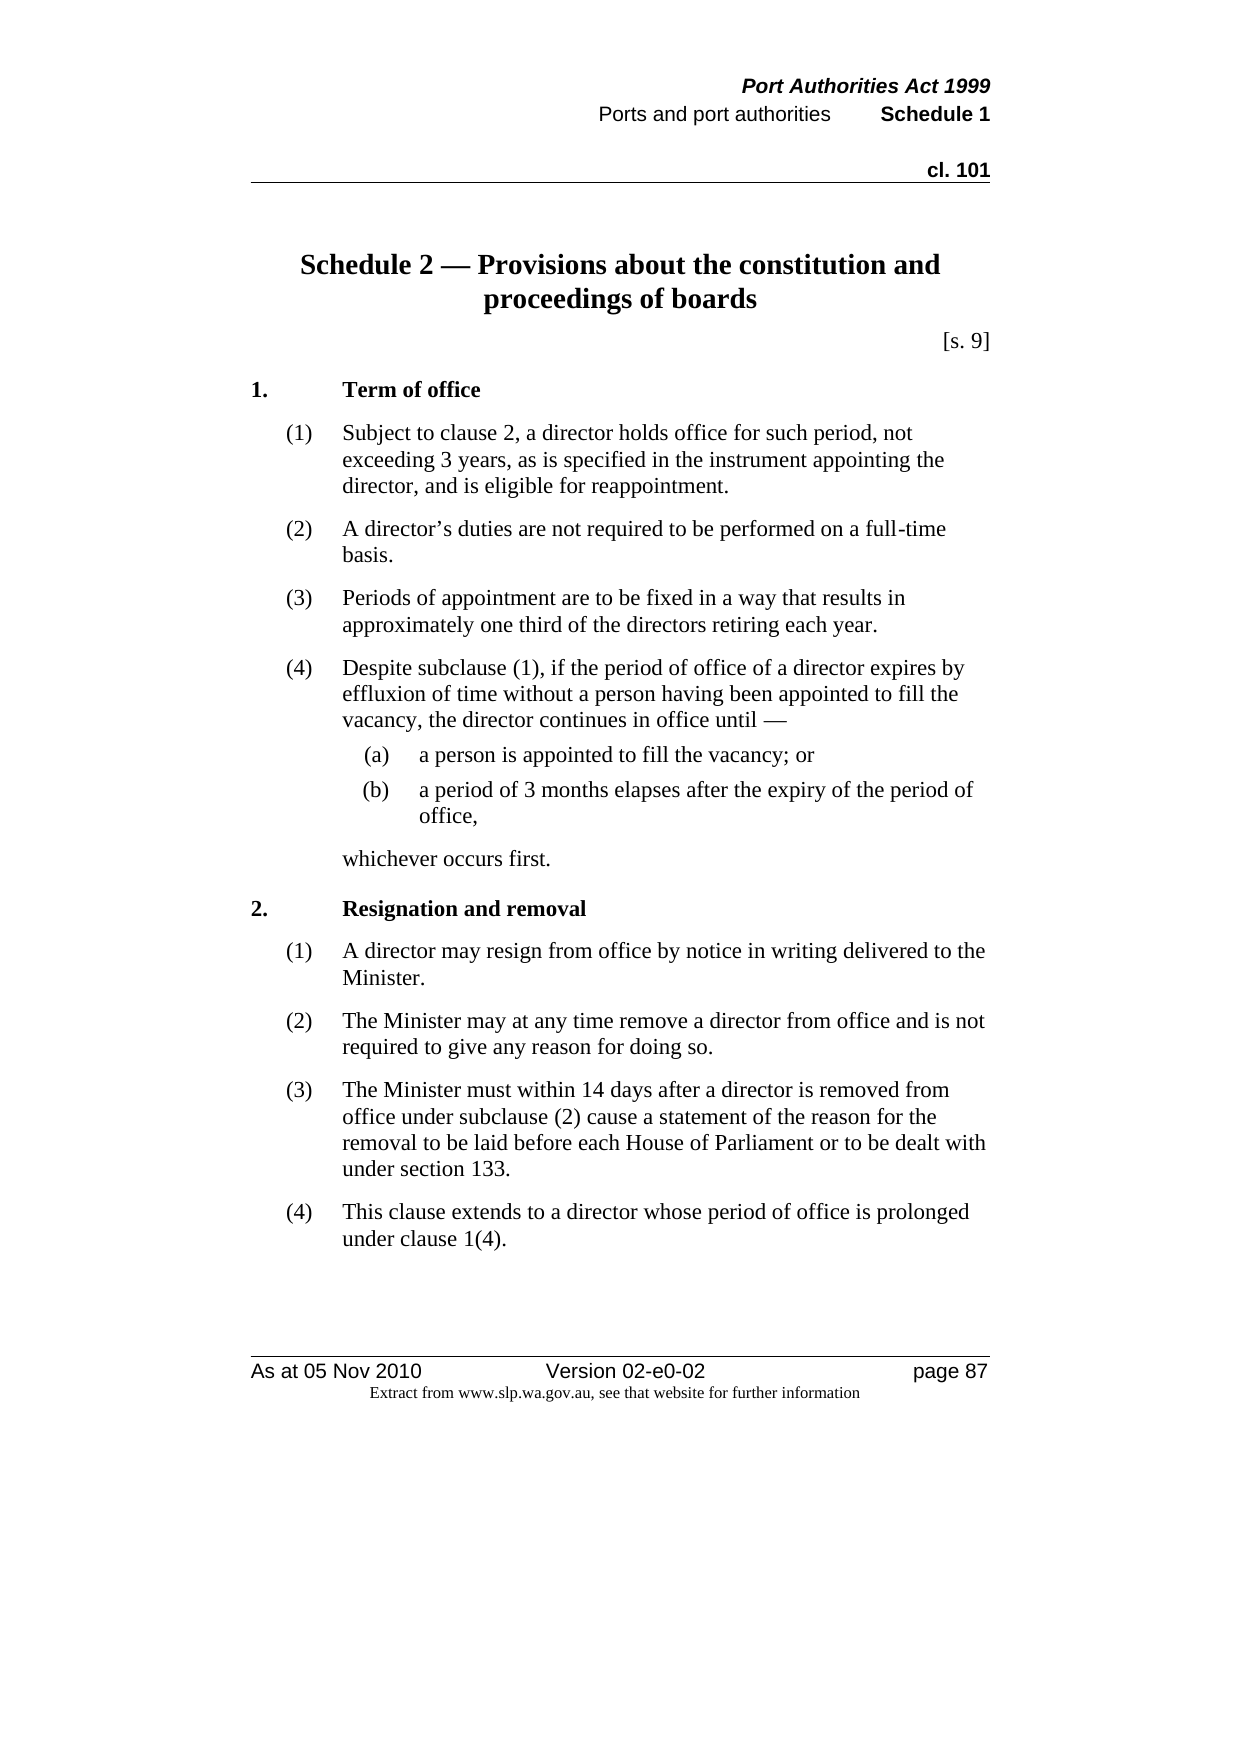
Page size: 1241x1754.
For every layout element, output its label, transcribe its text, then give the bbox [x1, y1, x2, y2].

text (3) The Minister must within 14 days after a director is removed from office under subclause (2) cause a statement of the reason for the removal to be laid before each House of Parliament or to be dealt with under section 133. [251, 1076, 990, 1182]
text (1) Subject to clause 2, a director holds office for such period, not exceeding 3 years, as is specified in the instrument appointing the director, and is eligible for reappointment. [251, 419, 990, 498]
subtitle Schedule 2 — Provisions about the constitution and proceedings of boards [251, 247, 990, 314]
subtitle 2. Resignation and removal [251, 894, 990, 921]
text (1) A director may resign from office by notice in writing delivered to the Minister. [251, 938, 990, 990]
text (3) Periods of appointment are to be fixed in a way that results in approximately one third of the directors retiring each year. [251, 584, 990, 637]
text (2) A director’s duties are not required to be performed on a full-time basis. [251, 515, 990, 568]
subtitle 1. Term of office [251, 376, 990, 403]
text (b) a period of 3 months elapses after the expiry of the period of office, [251, 776, 990, 829]
text (4) This clause extends to a director whose period of office is prolonged under clause 1(4). [251, 1198, 990, 1251]
text (4) Despite subclause (1), if the period of office of a director expires by effluxion of time without a person having been appointed to fill the vacancy, the director continues in office until — [251, 654, 990, 733]
text [s. 9] [251, 327, 990, 353]
text whichever occurs first. [251, 845, 990, 872]
text (2) The Minister may at any time remove a director from office and is not required to give any reason for doing so. [251, 1007, 990, 1060]
text (a) a person is appointed to fill the vacancy; or [251, 741, 990, 768]
